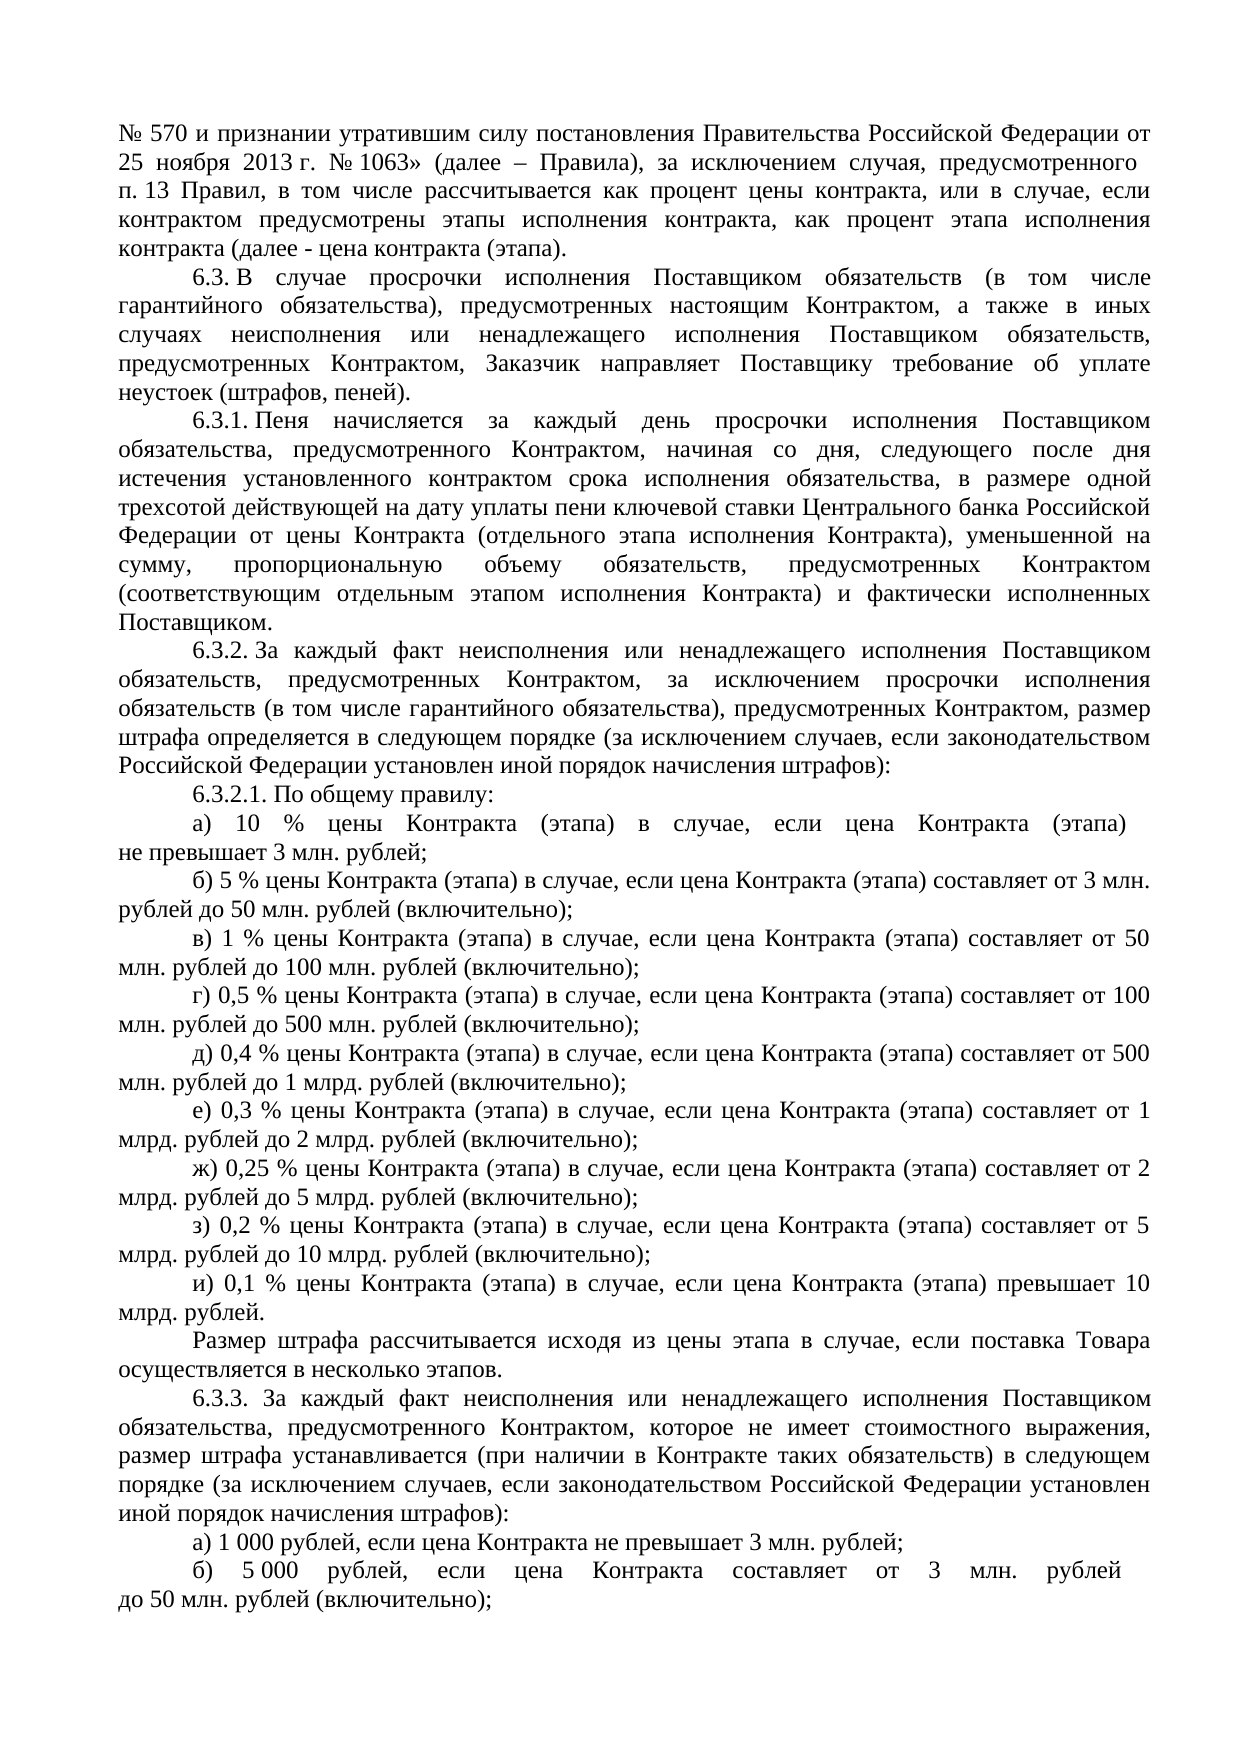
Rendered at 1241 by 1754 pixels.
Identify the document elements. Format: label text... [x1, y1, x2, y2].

text 6.3.2.1. По общему правилу: [118, 779, 1152, 808]
text а) 1 000 рублей, если цена Контракта не превышает 3 млн. рублей; [118, 1527, 1152, 1556]
text б) 5 000 рублей, если цена Контракта составляет от 3 млн. рублей до 50 млн. рублей (включительно); [118, 1556, 1152, 1613]
text 6.3.1. Пеня начисляется за каждый день просрочки исполнения Поставщиком обязательства, предусмотренного Контрактом, начиная со дня, следующего после дня истечения установленного контрактом срока исполнения обязательства, в размере одной трехсотой действующей на дату уплаты пени ключевой ставки Центрального банка Российской Федерации от цены Контракта (отдельного этапа исполнения Контракта), уменьшенной на сумму, пропорциональную объему обязательств, предусмотренных Контрактом (соответствующим отдельным этапом исполнения Контракта) и фактически исполненных Поставщиком. [118, 406, 1152, 463]
text 6.3.2. За каждый факт неисполнения или ненадлежащего исполнения Поставщиком обязательств, предусмотренных Контрактом, за исключением просрочки исполнения обязательств (в том числе гарантийного обязательства), предусмотренных Контрактом, размер штрафа определяется в следующем порядке (за исключением случаев, если законодательством Российской Федерации установлен иной порядок начисления штрафов): [118, 636, 1152, 779]
text в) 1 % цены Контракта (этапа) в случае, если цена Контракта (этапа) составляет от 50 млн. рублей до 100 млн. рублей (включительно); [118, 923, 1152, 981]
text 6.3.3. За каждый факт неисполнения или ненадлежащего исполнения Поставщиком обязательства, предусмотренного Контрактом, которое не имеет стоимостного выражения, размер штрафа устанавливается (при наличии в Контракте таких обязательств) в следующем порядке (за исключением случаев, если законодательством Российской Федерации установлен иной порядок начисления штрафов): [118, 1383, 1152, 1527]
text и) 0,1 % цены Контракта (этапа) в случае, если цена Контракта (этапа) превышает 10 млрд. рублей. [118, 1268, 1152, 1326]
text ж) 0,25 % цены Контракта (этапа) в случае, если цена Контракта (этапа) составляет от 2 млрд. рублей до 5 млрд. рублей (включительно); [118, 1153, 1152, 1211]
text з) 0,2 % цены Контракта (этапа) в случае, если цена Контракта (этапа) составляет от 5 млрд. рублей до 10 млрд. рублей (включительно); [118, 1211, 1152, 1268]
text д) 0,4 % цены Контракта (этапа) в случае, если цена Контракта (этапа) составляет от 500 млн. рублей до 1 млрд. рублей (включительно); [118, 1038, 1152, 1096]
text е) 0,3 % цены Контракта (этапа) в случае, если цена Контракта (этапа) составляет от 1 млрд. рублей до 2 млрд. рублей (включительно); [118, 1096, 1152, 1153]
text б) 5 % цены Контракта (этапа) в случае, если цена Контракта (этапа) составляет от 3 млн. рублей до 50 млн. рублей (включительно); [118, 866, 1152, 923]
text 6.3. В случае просрочки исполнения Поставщиком обязательств (в том числе гарантийного обязательства), предусмотренных настоящим Контрактом, а также в иных случаях неисполнения или ненадлежащего исполнения Поставщиком обязательств, предусмотренных Контрактом, Заказчик направляет Поставщику требование об уплате неустоек (штрафов, пеней). [118, 262, 1152, 406]
text г) 0,5 % цены Контракта (этапа) в случае, если цена Контракта (этапа) составляет от 100 млн. рублей до 500 млн. рублей (включительно); [118, 981, 1152, 1038]
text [118, 118, 1152, 262]
text а) 10 % цены Контракта (этапа) в случае, если цена Контракта (этапа) не превышает 3 млн. рублей; [118, 808, 1152, 866]
text 6.3.1. Пеня начисляется за каждый день просрочки исполнения Поставщиком обязательства, предусмотренного Контрактом, начиная со дня, следующего после дня истечения установленного контрактом срока исполнения обязательства, в размере одной трехсотой действующей на дату уплаты пени ключевой ставки Центрального банка Российской Федерации от цены Контракта (отдельного этапа исполнения Контракта), уменьшенной на сумму, пропорциональную объему обязательств, предусмотренных Контрактом (соответствующим отдельным этапом исполнения Контракта) и фактически исполненных Поставщиком. [118, 463, 1152, 636]
text Размер штрафа рассчитывается исходя из цены этапа в случае, если поставка Товара осуществляется в несколько этапов. [118, 1326, 1152, 1383]
